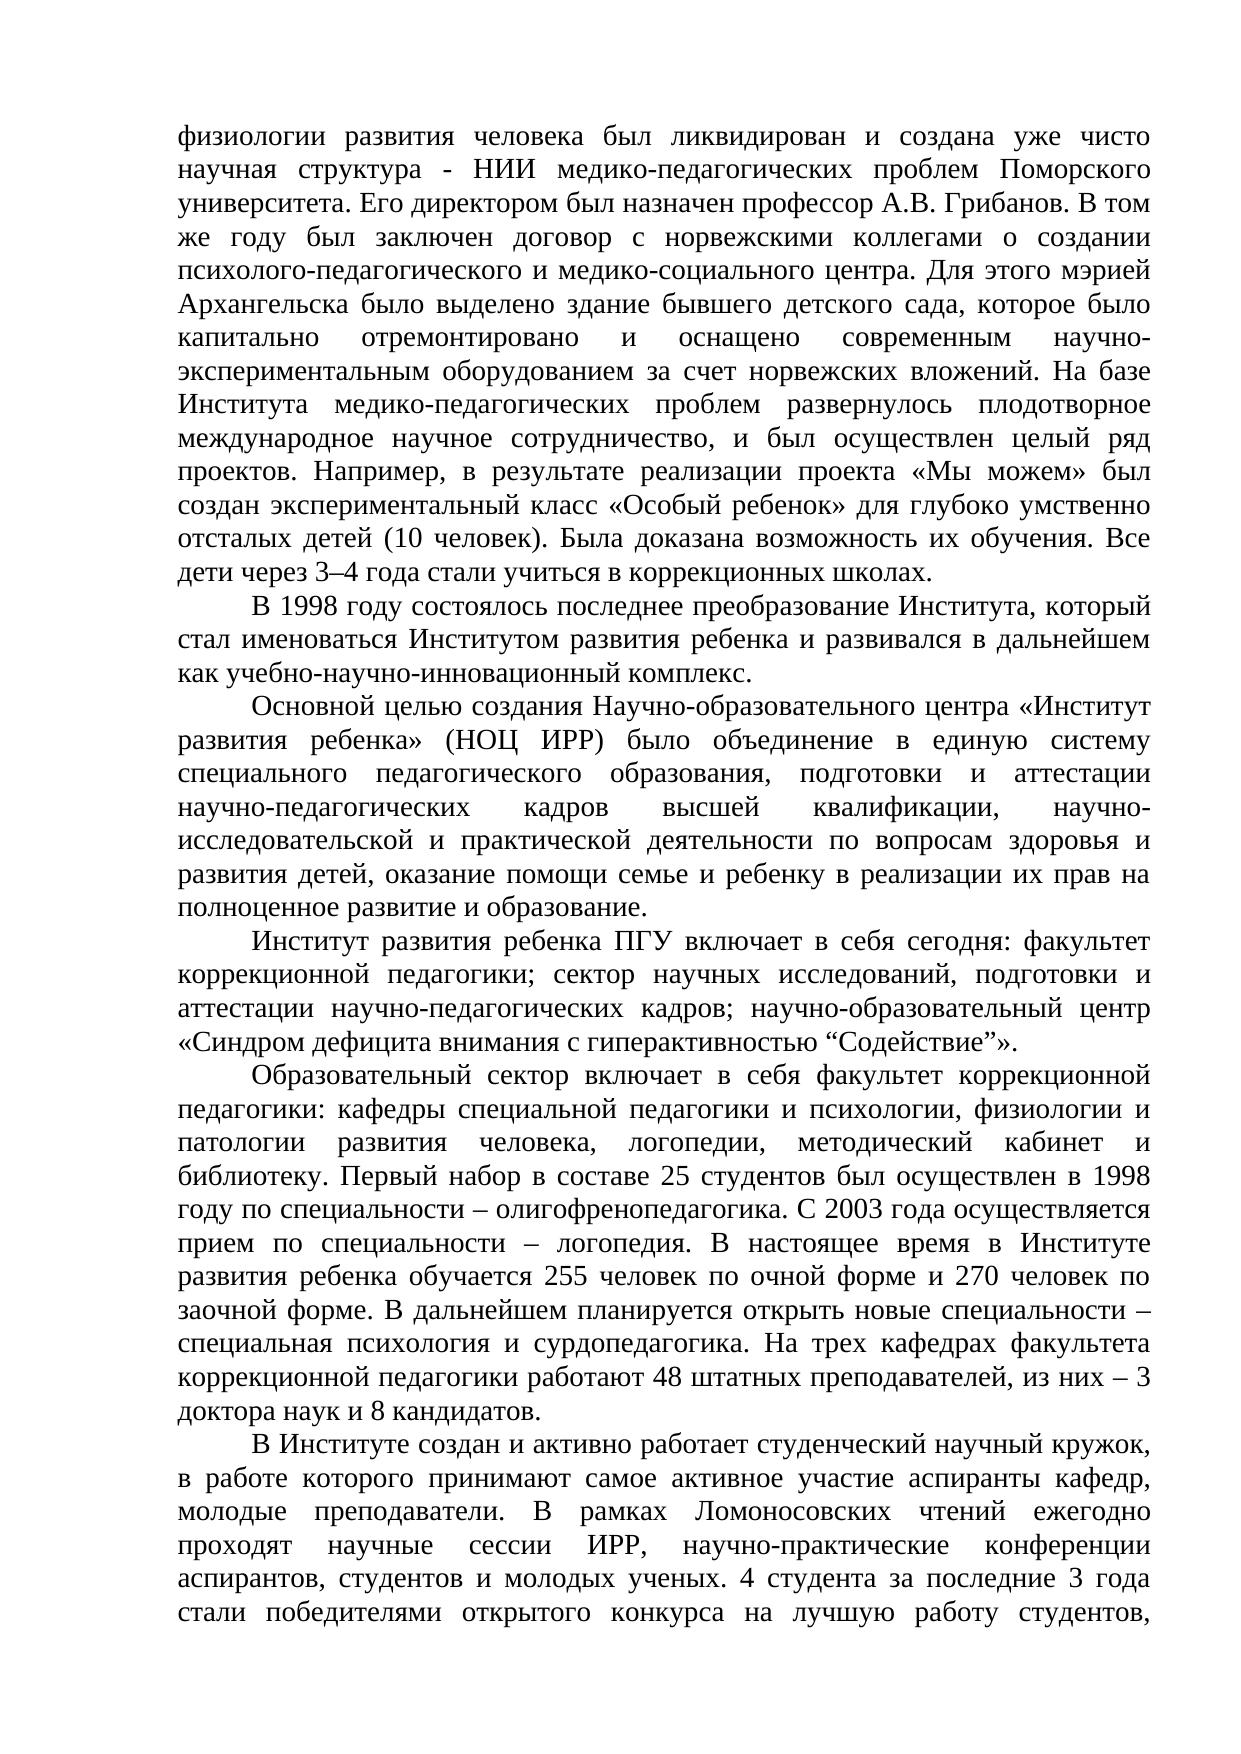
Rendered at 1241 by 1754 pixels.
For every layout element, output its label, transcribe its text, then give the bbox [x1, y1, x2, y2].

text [177, 1426, 1152, 1627]
text В 1998 году состоялось последнее преобразование Института, который стал именоваться Институтом развития ребенка и развивался в дальнейшем как учебно-научно-инновационный комплекс. [177, 588, 1152, 688]
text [177, 118, 1152, 588]
text Образовательный сектор включает в себя факультет коррекционной педагогики: кафедры специальной педагогики и психологии, физиологии и патологии развития человека, логопедии, методический кабинет и библиотеку. Первый набор в составе 25 студентов был осуществлен в 1998 году по специальности – олигофренопедагогика. С 2003 года осуществляется прием по специальности – логопедия. В настоящее время в Институте развития ребенка обучается 255 человек по очной форме и 270 человек по заочной форме. В дальнейшем планируется открыть новые специальности – специальная психология и сурдопедагогика. На трех кафедрах факультета коррекционной педагогики работают 48 штатных преподавателей, из них – 3 доктора наук и 8 кандидатов. [177, 1057, 1152, 1426]
text Основной целью создания Научно-образовательного центра «Институт развития ребенка» (НОЦ ИРР) было объединение в единую систему специального педагогического образования, подготовки и аттестации научно-педагогических кадров высшей квалификации, научно-исследовательской и практической деятельности по вопросам здоровья и развития детей, оказание помощи семье и ребенку в реализации их прав на полноценное развитие и образование. [177, 688, 1152, 923]
text Институт развития ребенка ПГУ включает в себя сегодня: факультет коррекционной педагогики; сектор научных исследований, подготовки и аттестации научно-педагогических кадров; научно-образовательный центр «Синдром дефицита внимания с гиперактивностью “Содействие”». [177, 923, 1152, 1057]
